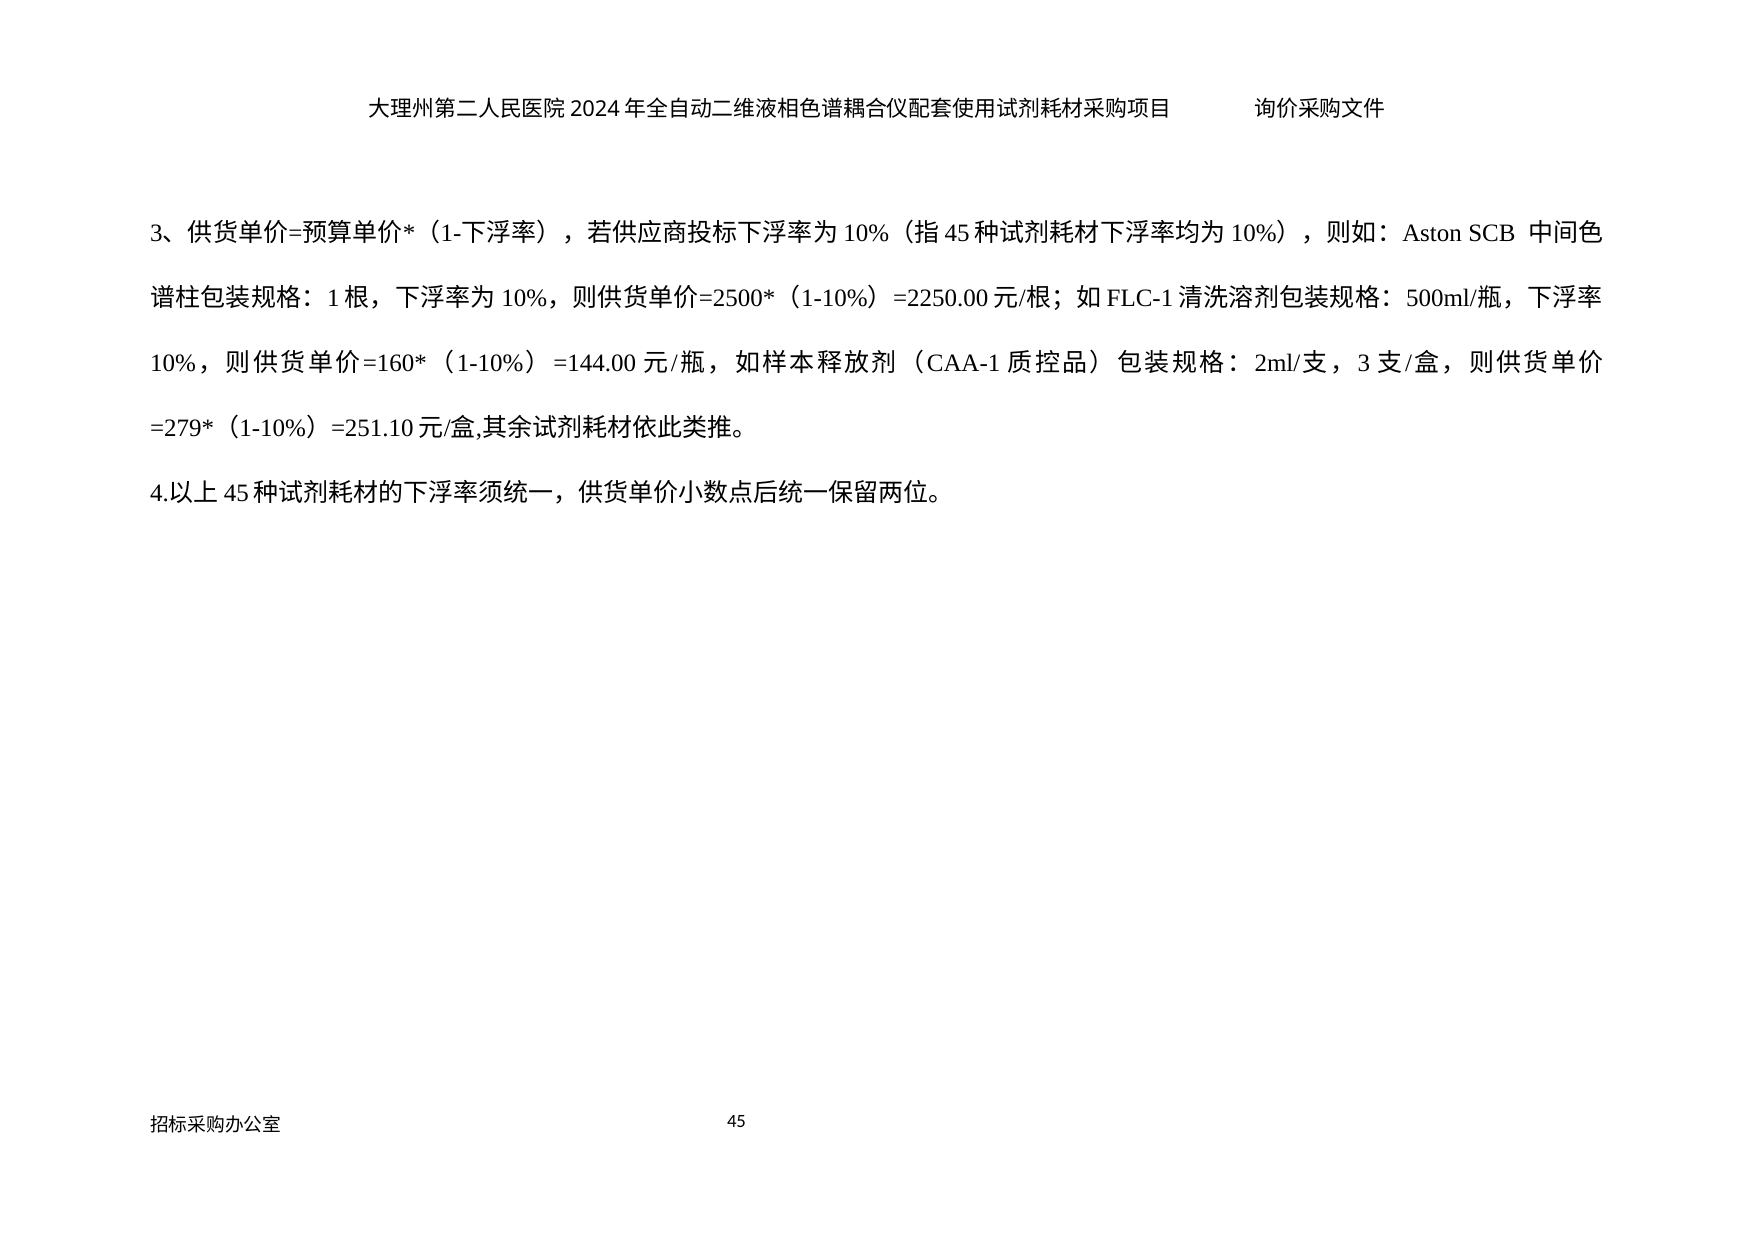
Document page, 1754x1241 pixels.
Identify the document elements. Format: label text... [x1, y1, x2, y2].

text 4.以上45种试剂耗材的下浮率须统一，供货单价小数点后统一保留两位。 [150, 458, 1604, 523]
text 3、供货单价=预算单价*（1-下浮率），若供应商投标下浮率为10%（指45种试剂耗材下浮率均为10%），则如：Aston SCB 中间色谱柱包装规格：1根，下浮率为10%，则供货单价=2500*（1-10%）=2250.00元/根；如FLC-1清洗溶剂包装规格：500ml/瓶，下浮率10%，则供货单价=160*（1-10%）=144.00元/瓶，如样本释放剂（CAA-1质控品）包装规格：2ml/支，3支/盒，则供货单价=279*（1-10%）=251.10元/盒,其余试剂耗材依此类推。 [150, 198, 1604, 458]
